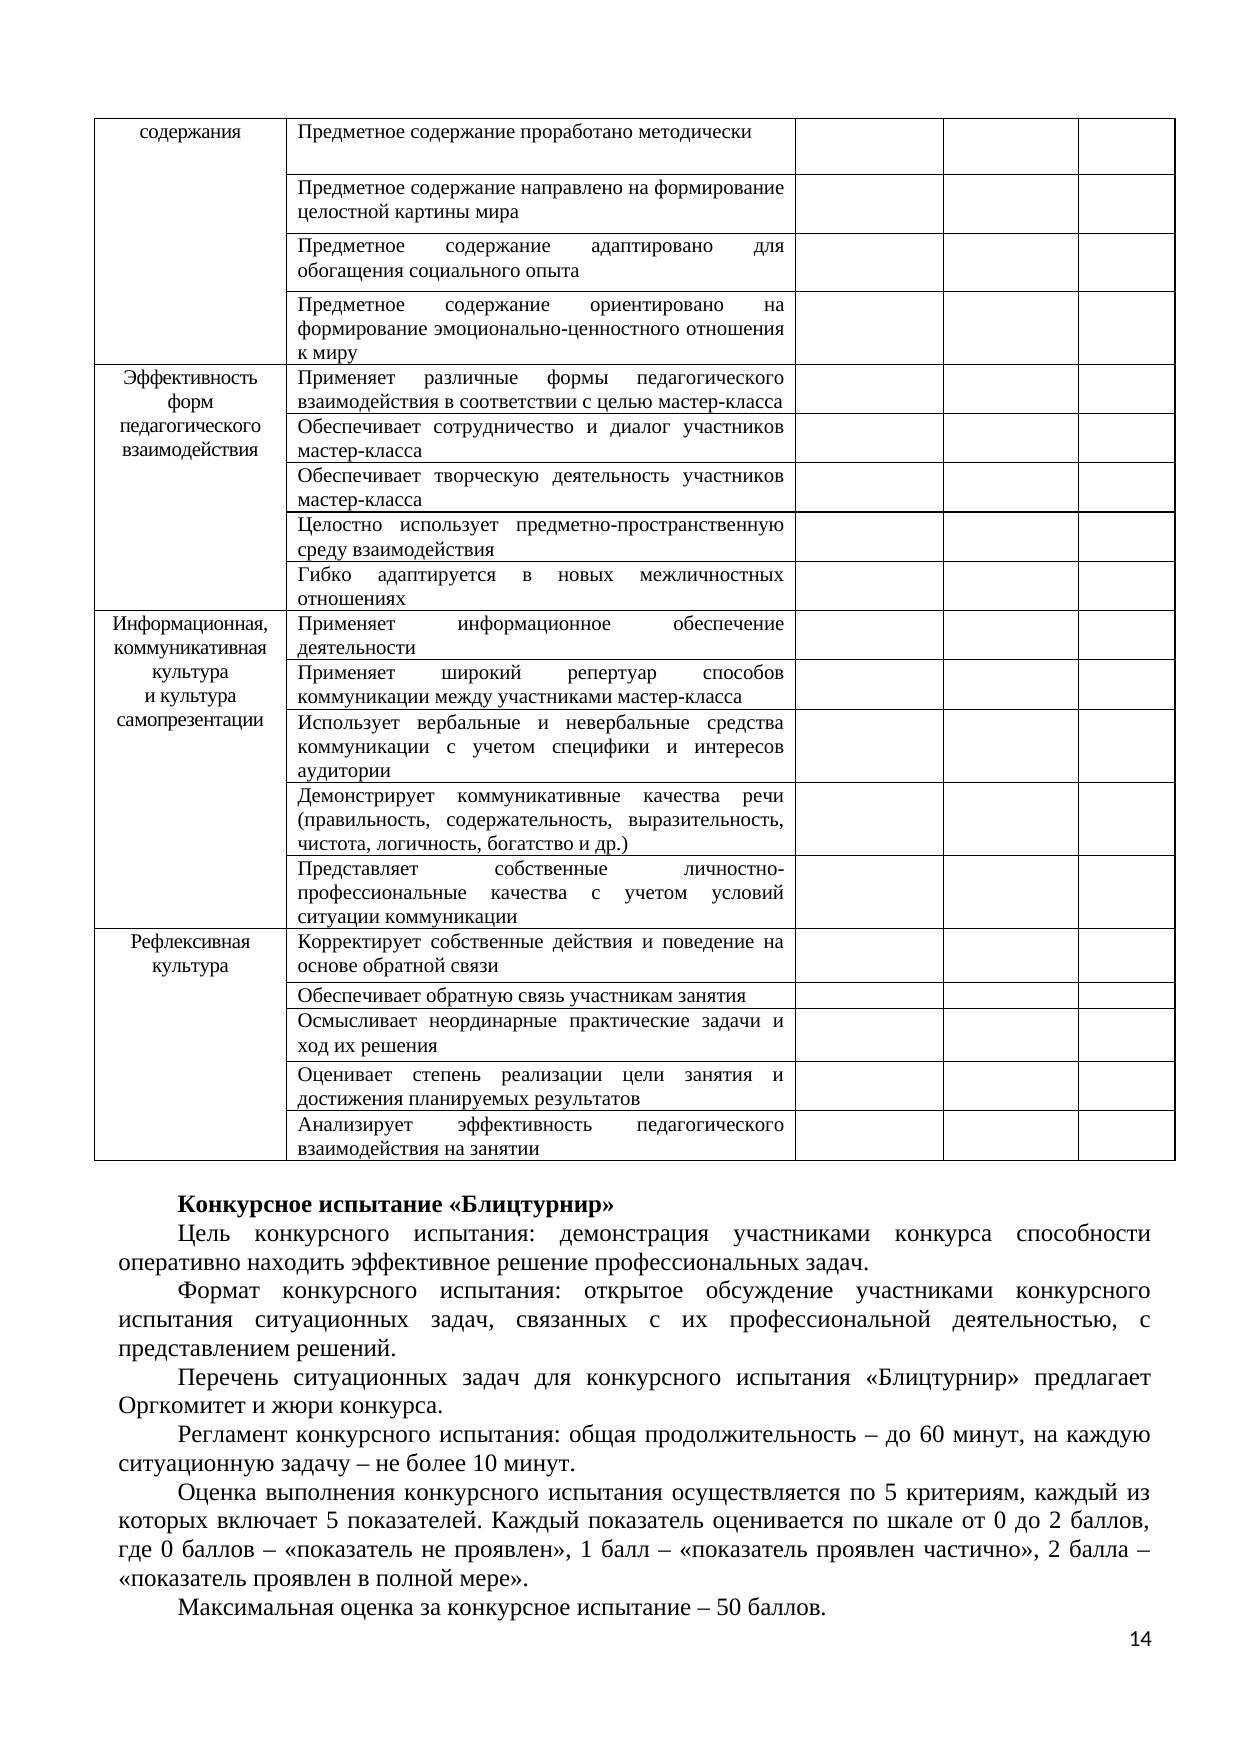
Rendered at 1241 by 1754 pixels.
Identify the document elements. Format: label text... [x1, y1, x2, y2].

table_cell Обеспечивает сотрудничество и диалог участников мастер-класса [287, 414, 795, 462]
table_cell [1079, 175, 1174, 232]
table_cell [796, 119, 943, 174]
table_cell [944, 856, 1078, 928]
text Перечень ситуационных задач для конкурсного испытания «Блицтурнир» предлагает Оргкомитет и жюри конкурса. [118, 1362, 1152, 1419]
table_cell [1079, 983, 1174, 1007]
table_cell [944, 463, 1078, 511]
table_cell [1079, 710, 1174, 782]
table_cell [944, 234, 1078, 291]
text Формат конкурсного испытания: открытое обсуждение участниками конкурсного испытания ситуационных задач, связанных с их профессиональной деятельностью, с представлением решений. [118, 1276, 1152, 1362]
table_cell [1079, 513, 1174, 561]
table_cell [944, 365, 1078, 413]
table_cell [796, 562, 943, 610]
table_cell [944, 513, 1078, 561]
table_cell [944, 929, 1078, 982]
table_cell Применяет различные формы педагогического взаимодействия в соответствии с целью мастер-класса [287, 365, 795, 413]
table_cell Анализирует эффективность педагогического взаимодействия на занятии [287, 1111, 795, 1159]
table_cell [796, 463, 943, 511]
table_cell [944, 611, 1078, 659]
table_cell [1079, 856, 1174, 928]
table_cell [796, 414, 943, 462]
table_cell [1079, 783, 1174, 855]
table_cell [944, 119, 1078, 174]
table_cell [796, 929, 943, 982]
table_cell [796, 710, 943, 782]
table_cell [944, 710, 1078, 782]
table_cell [796, 660, 943, 708]
table_cell Осмысливает неординарные практические задачи и ход их решения [287, 1009, 795, 1061]
table_cell [1079, 562, 1174, 610]
text Оценка выполнения конкурсного испытания осуществляется по 5 критериям, каждый из которых включает 5 показателей. Каждый показатель оценивается по шкале от 0 до 2 баллов, где 0 баллов – «показатель не проявлен», 1 балл – «показатель проявлен частично», 2 балла – «показатель проявлен в полной мере». [118, 1477, 1152, 1592]
table_cell [944, 783, 1078, 855]
table_cell [796, 856, 943, 928]
table_cell [1079, 1111, 1174, 1159]
text Регламент конкурсного испытания: общая продолжительность – до 60 минут, на каждую ситуационную задачу – не более 10 минут. [118, 1419, 1152, 1477]
table_cell Эффективность форм педагогического взаимодействия [95, 365, 286, 610]
table_cell [1079, 611, 1174, 659]
table_cell [1079, 463, 1174, 511]
table_cell Обеспечивает творческую деятельность участников мастер-класса [287, 463, 795, 511]
table_cell [796, 783, 943, 855]
table_cell [944, 175, 1078, 232]
table_cell [944, 292, 1078, 364]
table_cell [944, 414, 1078, 462]
table_cell Предметное содержание ориентировано на формирование эмоционально-ценностного отношения к миру [287, 292, 795, 364]
text Цель конкурсного испытания: демонстрация участниками конкурса способности оперативно находить эффективное решение профессиональных задач. [118, 1218, 1152, 1276]
table_cell Использует вербальные и невербальные средства коммуникации с учетом специфики и интересов аудитории [287, 710, 795, 782]
table_cell Применяет информационное обеспечение деятельности [287, 611, 795, 659]
table_cell Представляет собственные личностно-профессиональные качества с учетом условий ситуации коммуникации [287, 856, 795, 928]
table_cell [1079, 234, 1174, 291]
table_cell Предметное содержание проработано методически [287, 119, 795, 174]
table_cell [944, 562, 1078, 610]
table_cell [1079, 1009, 1174, 1061]
table_cell Целостно использует предметно-пространственную среду взаимодействия [287, 513, 795, 561]
table_cell Корректирует собственные действия и поведение на основе обратной связи [287, 929, 795, 982]
text Максимальная оценка за конкурсное испытание – 50 баллов. [118, 1592, 1152, 1621]
table_cell Демонстрирует коммуникативные качества речи (правильность, содержательность, выразительность, чистота, логичность, богатство и др.) [287, 783, 795, 855]
table_cell [1079, 660, 1174, 708]
table_cell [1079, 929, 1174, 982]
table_cell [944, 660, 1078, 708]
table_cell [796, 1111, 943, 1159]
table_cell [944, 1062, 1078, 1110]
table_cell Информационная, коммуникативная культура и культура самопрезентации [95, 611, 286, 928]
table_cell [796, 175, 943, 232]
table_cell [796, 234, 943, 291]
text Конкурсное испытание «Блицтурнир» [118, 1189, 1152, 1218]
table_cell Гибко адаптируется в новых межличностных отношениях [287, 562, 795, 610]
table_cell Применяет широкий репертуар способов коммуникации между участниками мастер-класса [287, 660, 795, 708]
table_cell Оценивает степень реализации цели занятия и достижения планируемых результатов [287, 1062, 795, 1110]
table_cell [1079, 119, 1174, 174]
table_cell Рефлексивная культура [95, 929, 286, 1159]
table_cell [1079, 1062, 1174, 1110]
table_cell [796, 1062, 943, 1110]
table_cell [944, 1111, 1078, 1159]
table_cell [944, 983, 1078, 1007]
table_cell [1079, 292, 1174, 364]
table_cell [796, 513, 943, 561]
table_cell [796, 365, 943, 413]
table_cell [1079, 414, 1174, 462]
table_cell Предметное содержание адаптировано для обогащения социального опыта [287, 234, 795, 291]
table_cell [796, 1009, 943, 1061]
table_cell [796, 611, 943, 659]
table_cell Предметное содержание направлено на формирование целостной картины мира [287, 175, 795, 232]
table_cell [95, 119, 286, 364]
table_cell [796, 292, 943, 364]
table_cell [1079, 365, 1174, 413]
table_cell [796, 983, 943, 1007]
table_cell [944, 1009, 1078, 1061]
table_cell Обеспечивает обратную связь участникам занятия [287, 983, 795, 1007]
